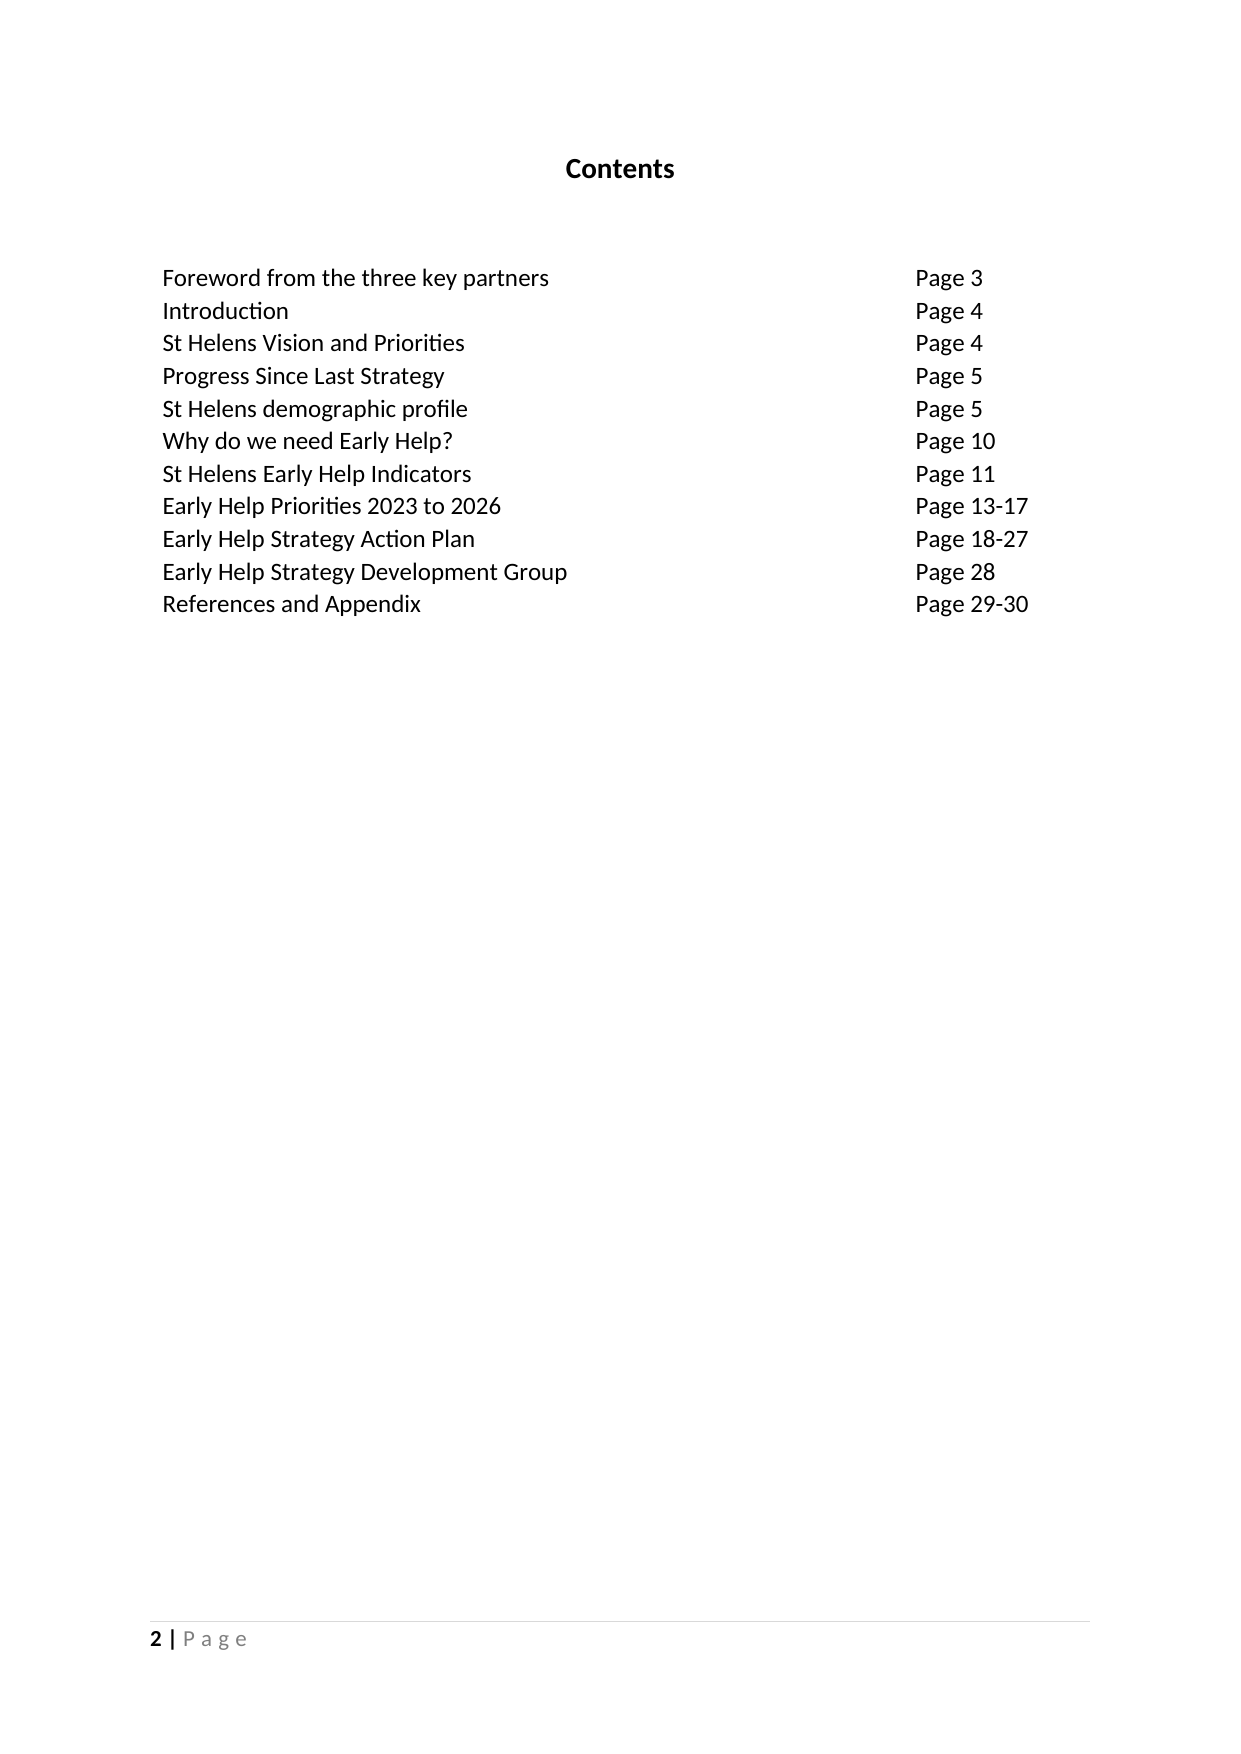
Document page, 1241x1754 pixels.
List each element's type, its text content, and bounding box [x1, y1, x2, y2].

table_header Foreword from the three key partners [152, 262, 903, 293]
table_cell Early Help Strategy Action Plan [152, 523, 903, 554]
table_cell References and Appendix [152, 588, 903, 619]
table_cell Page 29-30 [905, 588, 1089, 619]
table_cell Early Help Priorities 2023 to 2026 [152, 491, 903, 521]
table_cell Page 28 [905, 556, 1089, 586]
table_cell Page 18-27 [905, 523, 1089, 554]
table_cell Page 13-17 [905, 491, 1089, 521]
table_cell Page 5 [905, 360, 1089, 391]
table_cell Progress Since Last Strategy [152, 360, 903, 391]
table_cell Page 4 [905, 295, 1089, 325]
table_cell Early Help Strategy Development Group [152, 556, 903, 586]
table_header Page 3 [905, 262, 1089, 293]
table_cell Introduction [152, 295, 903, 325]
table_cell St Helens demographic profile [152, 393, 903, 423]
table_cell Page 11 [905, 458, 1089, 488]
table_cell St Helens Vision and Priorities [152, 328, 903, 358]
table_cell Page 4 [905, 328, 1089, 358]
table_cell Page 5 [905, 393, 1089, 423]
table_cell Page 10 [905, 425, 1089, 456]
table_cell St Helens Early Help Indicators [152, 458, 903, 488]
text Contents [150, 150, 1090, 186]
table_cell Why do we need Early Help? [152, 425, 903, 456]
